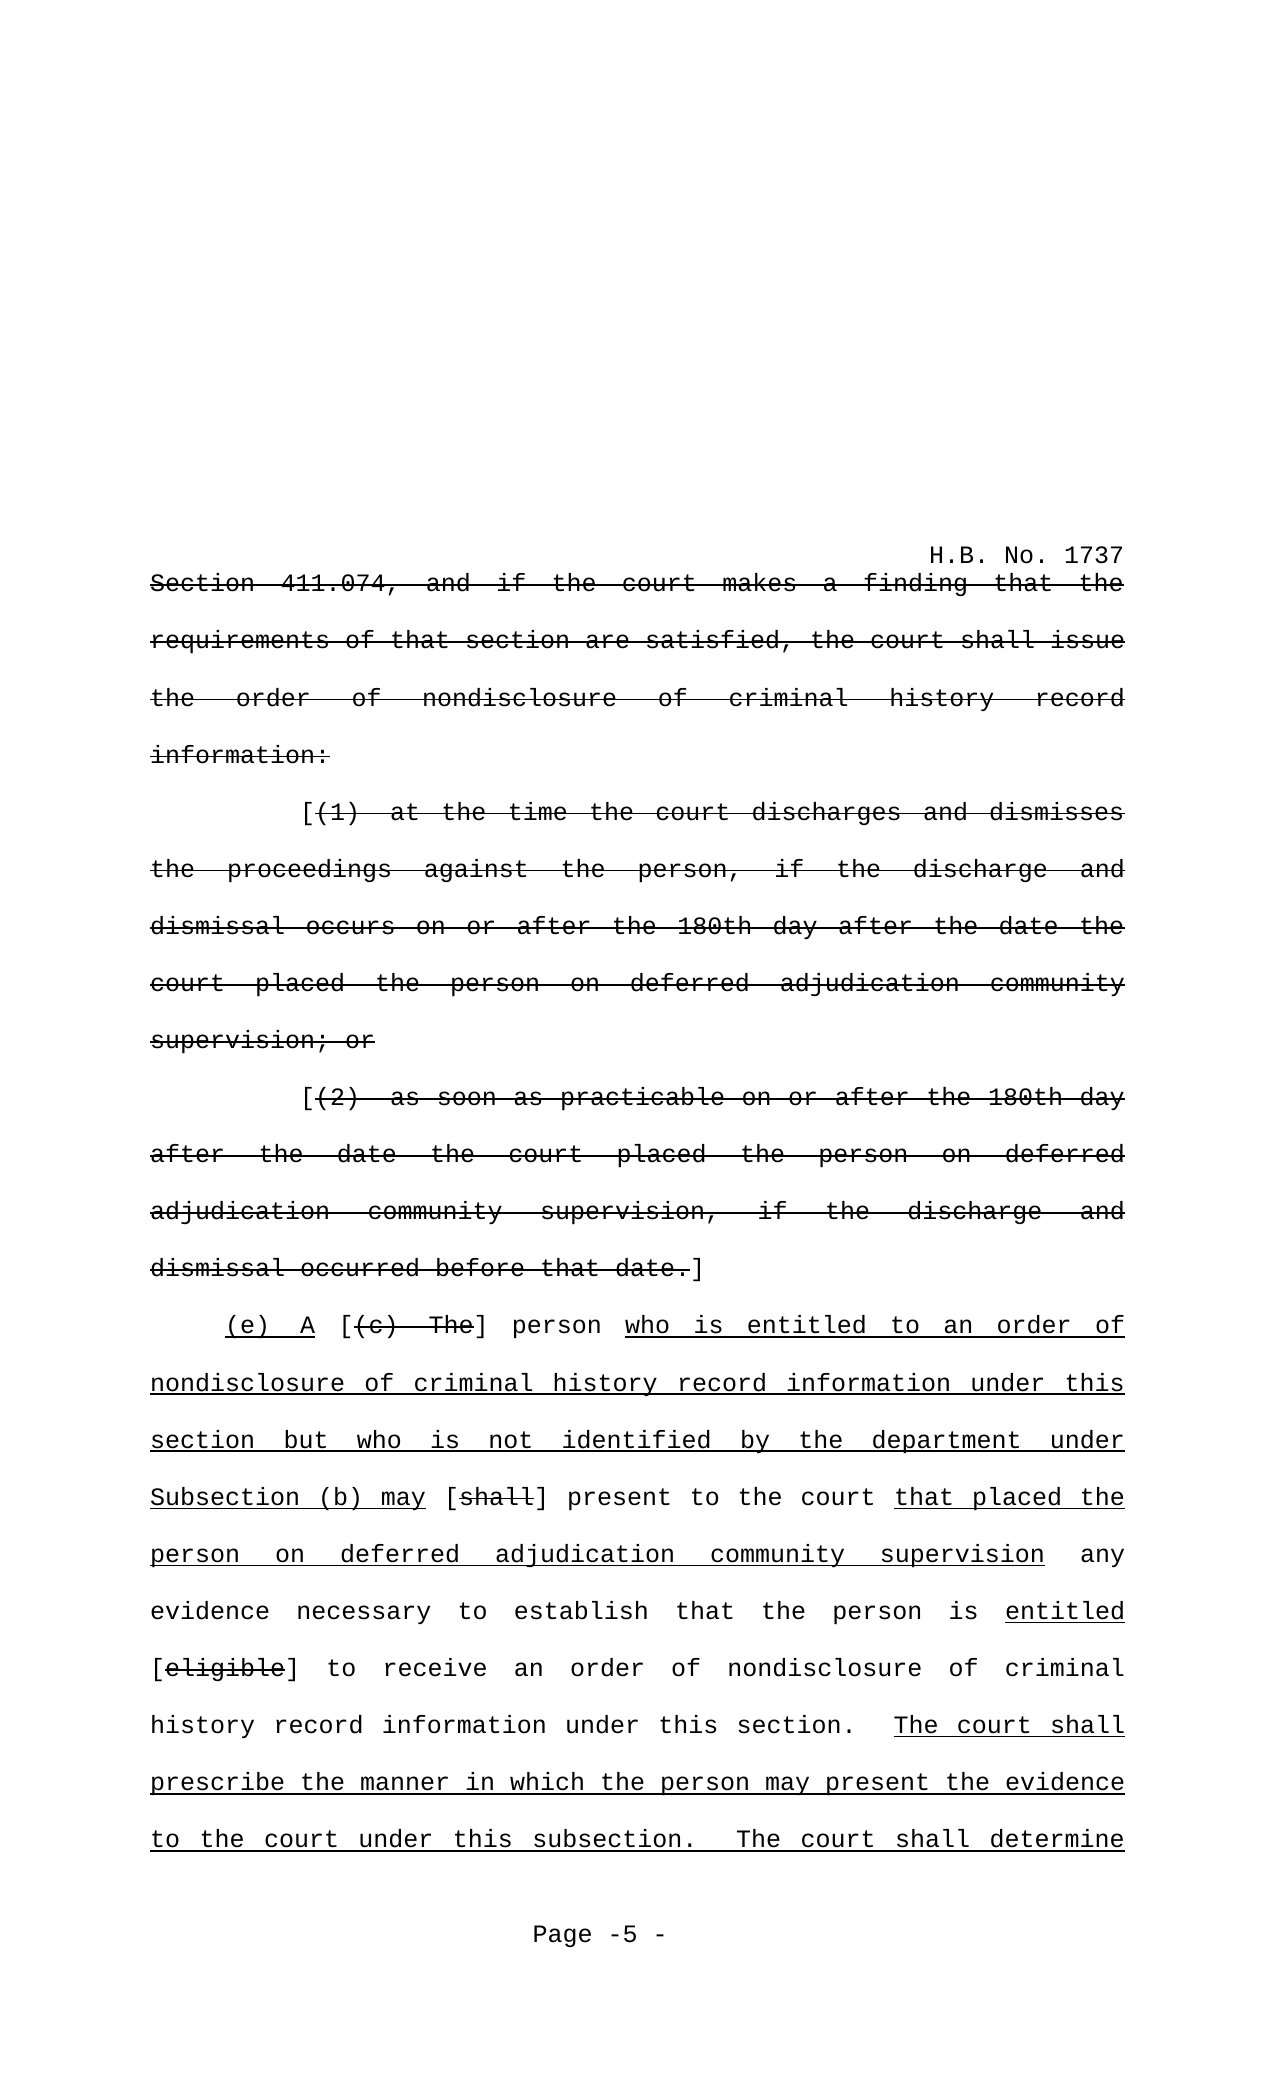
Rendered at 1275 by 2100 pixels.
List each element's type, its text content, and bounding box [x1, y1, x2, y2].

text [(1) at the time the court discharges and dismisses the proceedings against the person, if the discharge and dismissal occurs on or after the 180th day after the date the court placed the person on deferred adjudication community supervision; or [150, 871, 1125, 927]
text [(2) as soon as practicable on or after the 180th day after the date the court placed the person on deferred adjudication community supervision, if the discharge and dismissal occurred before that date.] [150, 1214, 1125, 1284]
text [150, 1795, 1125, 1850]
text [(1) at the time the court discharges and dismisses the proceedings against the person, if the discharge and dismissal occurs on or after the 180th day after the date the court placed the person on deferred adjudication community supervision; or [150, 799, 1125, 870]
text [(2) as soon as practicable on or after the 180th day after the date the court placed the person on deferred adjudication community supervision, if the discharge and dismissal occurred before that date.] [150, 1157, 1125, 1212]
text [(1) at the time the court discharges and dismisses the proceedings against the person, if the discharge and dismissal occurs on or after the 180th day after the date the court placed the person on deferred adjudication community supervision; or [150, 929, 1125, 984]
text [(2) as soon as practicable on or after the 180th day after the date the court placed the person on deferred adjudication community supervision, if the discharge and dismissal occurred before that date.] [150, 1084, 1125, 1155]
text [150, 571, 1125, 641]
text [(1) at the time the court discharges and dismisses the proceedings against the person, if the discharge and dismissal occurs on or after the 180th day after the date the court placed the person on deferred adjudication community supervision; or [150, 986, 1125, 1056]
